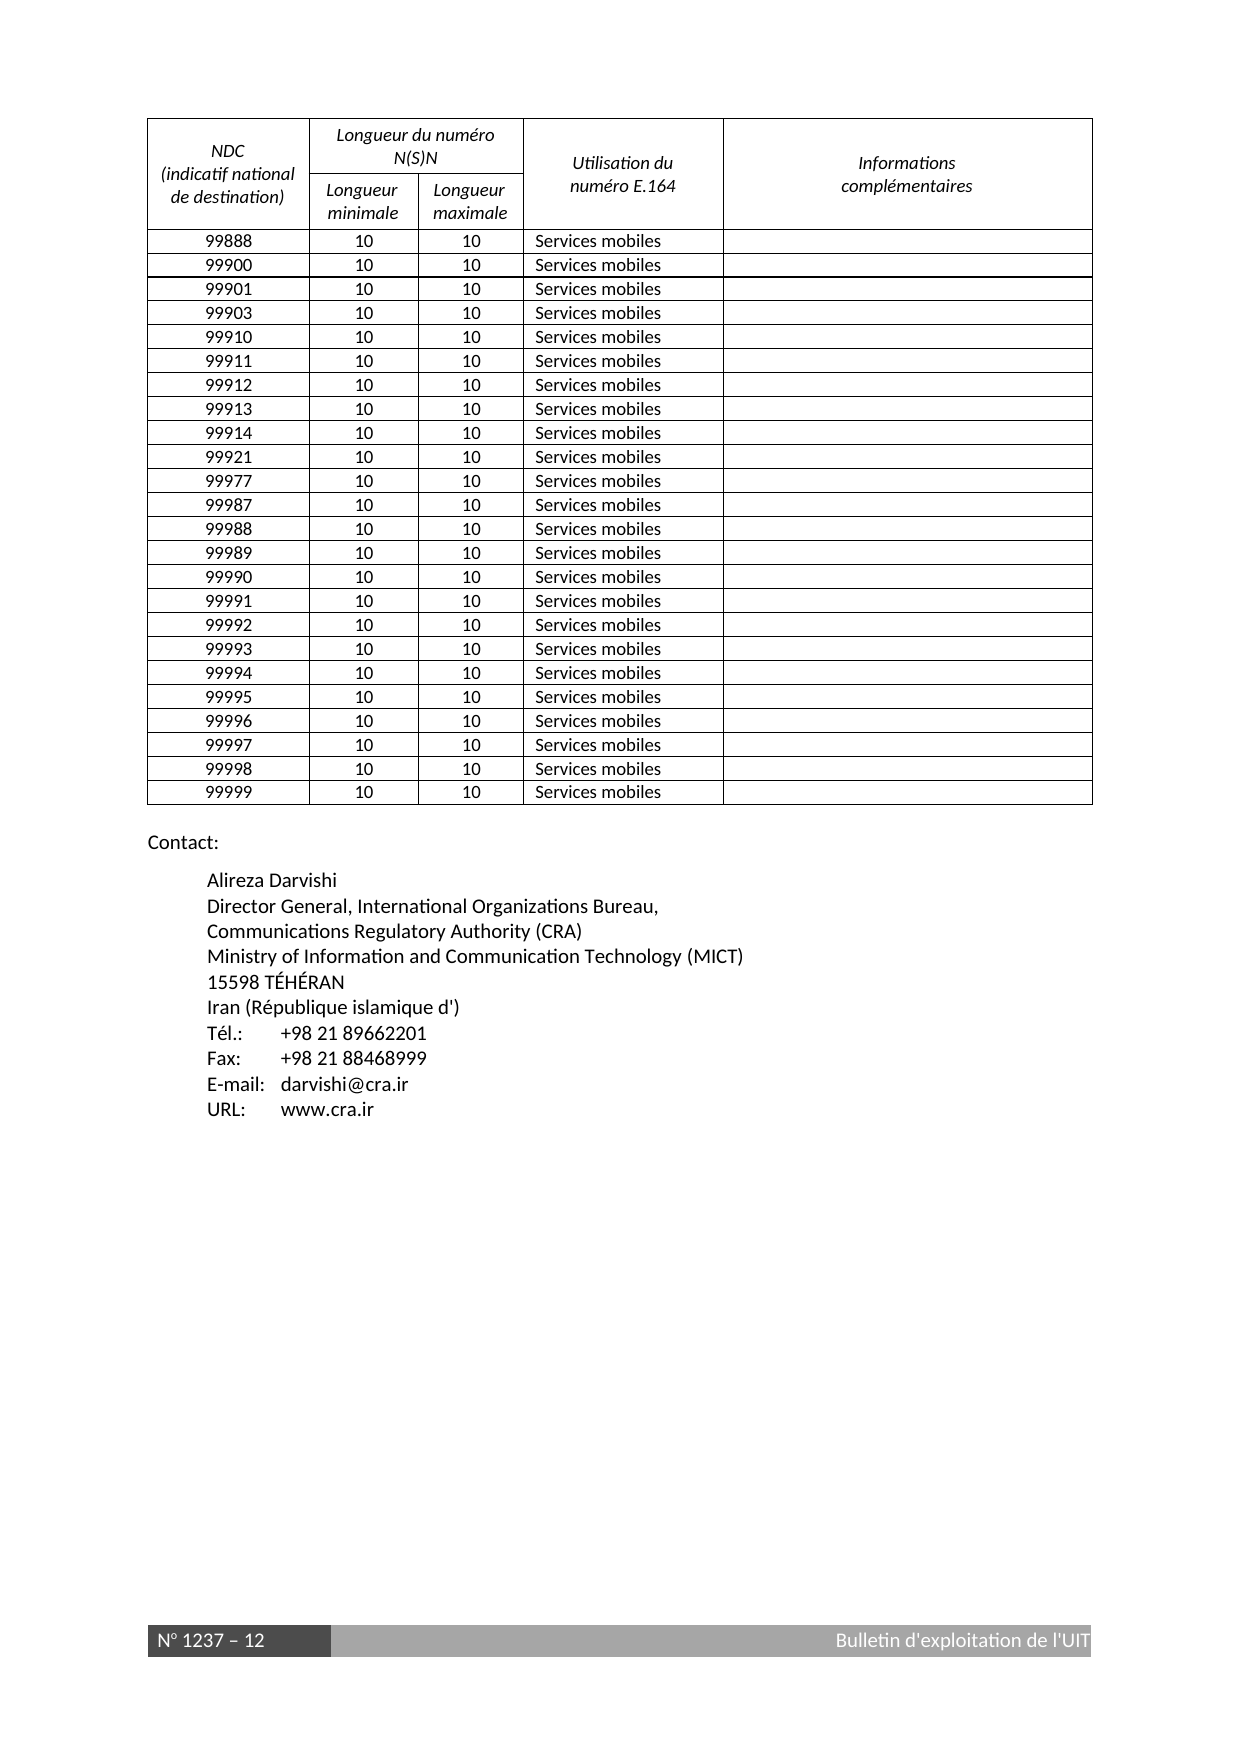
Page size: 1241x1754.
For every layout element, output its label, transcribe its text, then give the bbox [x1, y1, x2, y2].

table_cell [724, 325, 1092, 348]
table_cell 10 [419, 781, 523, 803]
table_cell [724, 565, 1092, 588]
table_cell Services mobiles [524, 709, 723, 732]
table_cell [724, 493, 1092, 516]
table_cell 10 [310, 278, 418, 300]
table_cell 10 [310, 589, 418, 612]
table_cell [724, 254, 1092, 276]
table_cell 10 [419, 757, 523, 779]
table_cell Longueur minimale [310, 174, 418, 228]
table_cell 99993 [148, 637, 309, 660]
table_cell [724, 781, 1092, 803]
table_cell [724, 757, 1092, 779]
text Alireza Darvishi Director General, International Organizations Bureau, [207, 867, 1092, 918]
text Ministry of Information and Communication Technology (MICT) 15598 TÉHÉRAN Iran (République islamique d') Tél.: +98 21 89662201 Fax: +98 21 88468999 E-mail: darvishi@cra.ir URL: www.cra.ir [207, 944, 1092, 1122]
table_cell 10 [419, 541, 523, 564]
table_cell Services mobiles [524, 397, 723, 420]
table_cell 10 [310, 517, 418, 540]
table_cell [724, 709, 1092, 732]
table_cell Services mobiles [524, 278, 723, 300]
table_cell 10 [419, 373, 523, 396]
table_cell Services mobiles [524, 517, 723, 540]
table_cell 10 [310, 709, 418, 732]
table_cell [724, 349, 1092, 372]
table_cell [724, 230, 1092, 252]
table_cell 99997 [148, 733, 309, 756]
table_header Informations complémentaires [724, 119, 1092, 228]
table_cell 99910 [148, 325, 309, 348]
table_cell 10 [310, 301, 418, 324]
table_cell 10 [419, 589, 523, 612]
table_cell 10 [310, 733, 418, 756]
table_cell Services mobiles [524, 445, 723, 468]
table_cell 10 [419, 349, 523, 372]
table_cell 10 [310, 541, 418, 564]
table_cell 99988 [148, 517, 309, 540]
table_cell 99994 [148, 661, 309, 684]
table_cell 10 [310, 637, 418, 660]
table_header Longueur du numéro N(S)N [310, 119, 523, 173]
table_cell 99996 [148, 709, 309, 732]
table_cell Services mobiles [524, 637, 723, 660]
table_cell 10 [419, 661, 523, 684]
table_cell 10 [419, 733, 523, 756]
table_cell Services mobiles [524, 325, 723, 348]
table_cell 99995 [148, 685, 309, 708]
table_cell 10 [419, 230, 523, 252]
text Contact: [148, 829, 1092, 855]
table_cell Services mobiles [524, 421, 723, 444]
table_cell [724, 733, 1092, 756]
table_cell [724, 445, 1092, 468]
table_cell Services mobiles [524, 493, 723, 516]
table_cell 10 [310, 325, 418, 348]
table_cell Services mobiles [524, 469, 723, 492]
table_cell Services mobiles [524, 230, 723, 252]
table_cell Services mobiles [524, 733, 723, 756]
table_cell 99987 [148, 493, 309, 516]
table_cell Services mobiles [524, 349, 723, 372]
table_cell [724, 301, 1092, 324]
table_cell 99914 [148, 421, 309, 444]
table_cell [724, 373, 1092, 396]
table_cell 10 [310, 445, 418, 468]
table_header NDC (indicatif national de destination) [148, 119, 309, 228]
table_cell 10 [310, 493, 418, 516]
table_cell 10 [310, 230, 418, 252]
table_cell Services mobiles [524, 565, 723, 588]
table_cell 10 [419, 254, 523, 276]
table_cell Services mobiles [524, 541, 723, 564]
table_cell Services mobiles [524, 757, 723, 779]
text Communications Regulatory Authority (CRA) [207, 918, 1092, 944]
table_cell 10 [310, 757, 418, 779]
table_cell 10 [419, 517, 523, 540]
table_cell 99992 [148, 613, 309, 636]
table_cell 10 [419, 493, 523, 516]
table_cell 99911 [148, 349, 309, 372]
table_cell [724, 589, 1092, 612]
table_cell 10 [310, 397, 418, 420]
table_cell Services mobiles [524, 613, 723, 636]
table_cell 10 [310, 421, 418, 444]
table_cell Services mobiles [524, 781, 723, 803]
table_cell [724, 661, 1092, 684]
table_cell 10 [419, 637, 523, 660]
table_cell [724, 685, 1092, 708]
table_cell 10 [419, 685, 523, 708]
table_cell Services mobiles [524, 301, 723, 324]
table_cell 99888 [148, 230, 309, 252]
table_cell 10 [419, 325, 523, 348]
table_cell Services mobiles [524, 685, 723, 708]
table_cell 10 [419, 421, 523, 444]
table_cell 10 [419, 709, 523, 732]
table_cell 99900 [148, 254, 309, 276]
table_cell 10 [310, 781, 418, 803]
table_cell 10 [310, 613, 418, 636]
table_cell 10 [310, 685, 418, 708]
table_cell 99921 [148, 445, 309, 468]
table_cell 10 [419, 445, 523, 468]
table_cell 10 [419, 301, 523, 324]
table_cell Services mobiles [524, 661, 723, 684]
table_cell 10 [419, 469, 523, 492]
table_cell 10 [310, 349, 418, 372]
table_cell 99913 [148, 397, 309, 420]
table_cell [724, 278, 1092, 300]
table_cell 99977 [148, 469, 309, 492]
table_cell 10 [419, 278, 523, 300]
table_cell [724, 613, 1092, 636]
table_cell 99912 [148, 373, 309, 396]
table_cell 10 [310, 661, 418, 684]
table_cell [724, 421, 1092, 444]
table_cell 10 [310, 254, 418, 276]
table_cell 99990 [148, 565, 309, 588]
table_cell 99998 [148, 757, 309, 779]
table_cell 99991 [148, 589, 309, 612]
table_cell 10 [419, 565, 523, 588]
table_cell Services mobiles [524, 373, 723, 396]
table_cell Services mobiles [524, 589, 723, 612]
table_cell 10 [310, 373, 418, 396]
table_cell 99903 [148, 301, 309, 324]
table_cell [724, 541, 1092, 564]
table_cell [724, 637, 1092, 660]
table_cell Longueur maximale [419, 174, 523, 228]
table_cell [724, 469, 1092, 492]
table_cell 10 [419, 613, 523, 636]
table_cell 10 [419, 397, 523, 420]
table_cell 99999 [148, 781, 309, 803]
table_cell 99989 [148, 541, 309, 564]
table_cell [724, 517, 1092, 540]
table_cell 10 [310, 469, 418, 492]
table_cell Services mobiles [524, 254, 723, 276]
table_header Utilisation du numéro E.164 [524, 119, 723, 228]
table_cell 99901 [148, 278, 309, 300]
table_cell 10 [310, 565, 418, 588]
table_cell [724, 397, 1092, 420]
